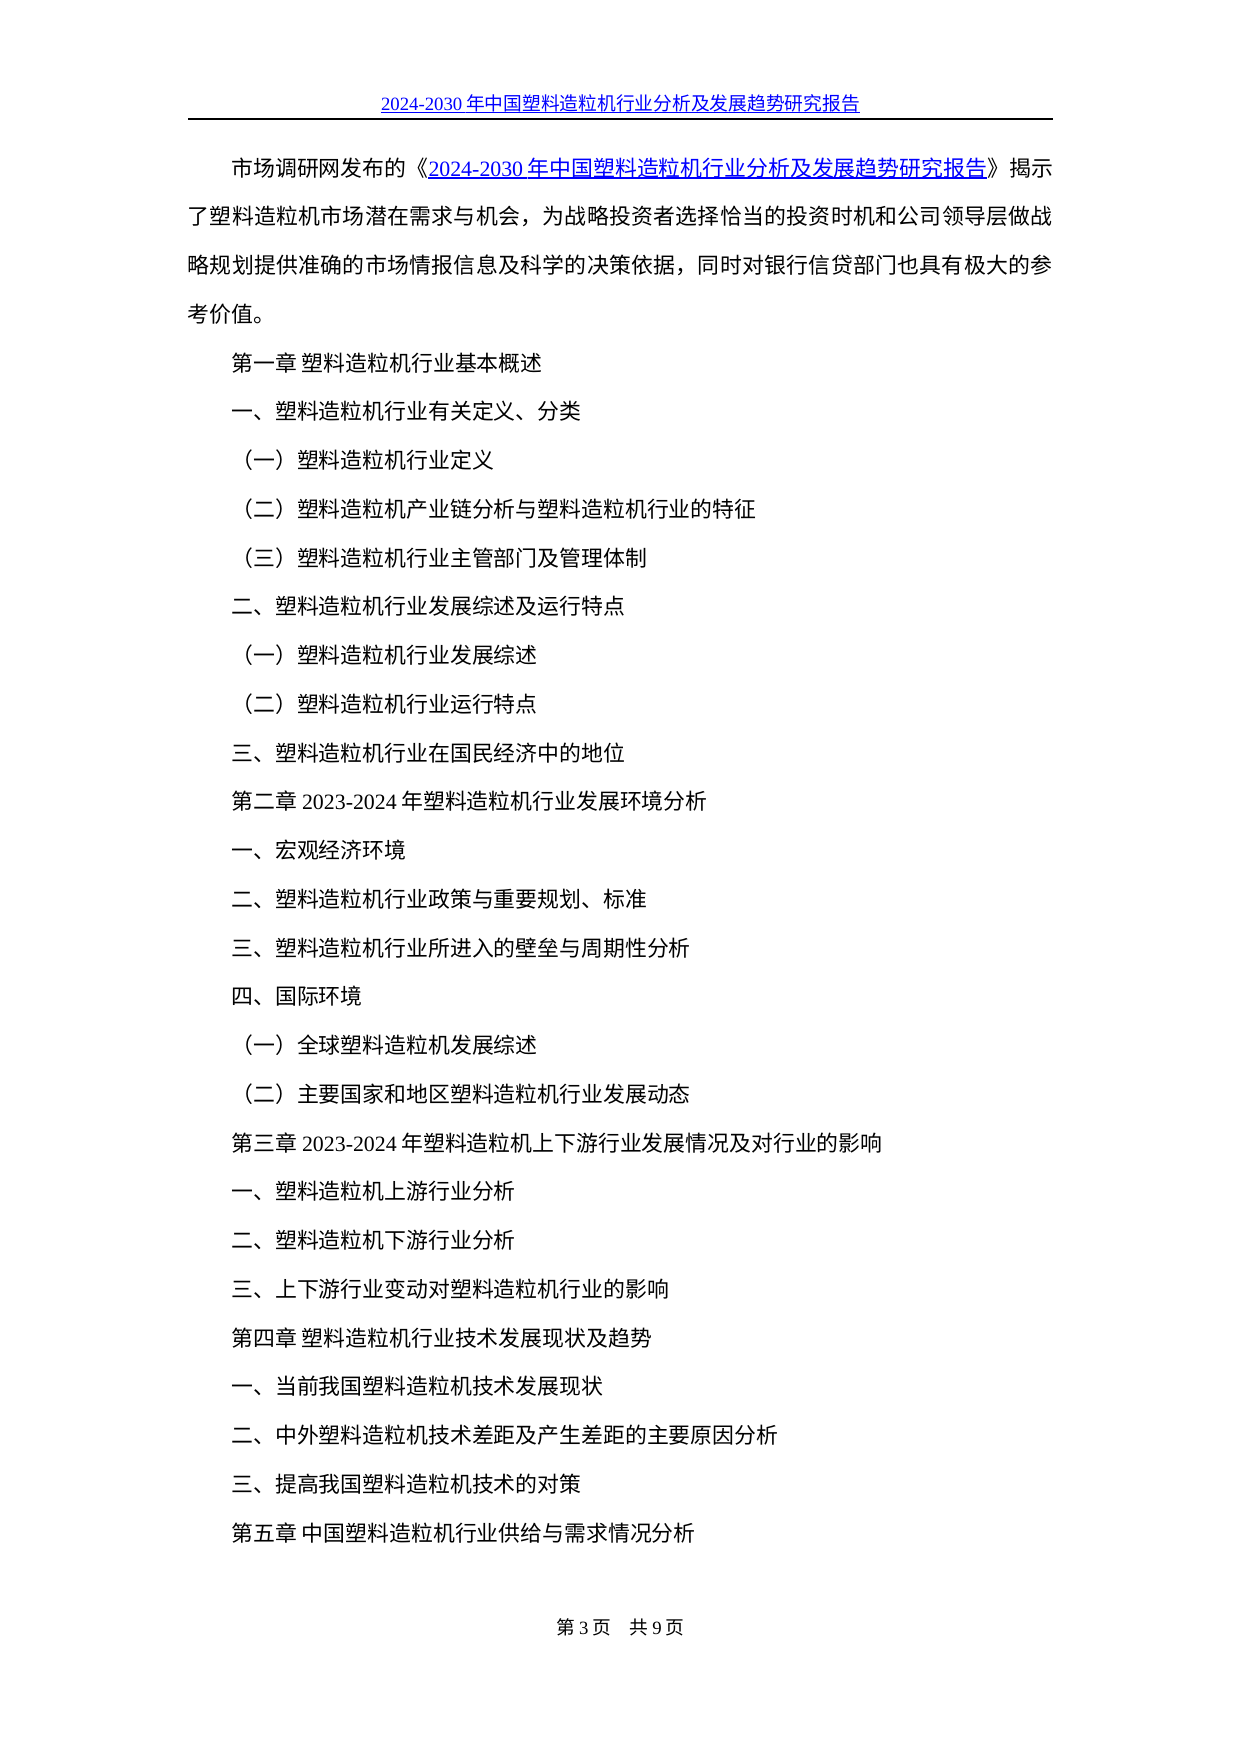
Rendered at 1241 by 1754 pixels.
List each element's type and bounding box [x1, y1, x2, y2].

text [187, 150, 1053, 1548]
